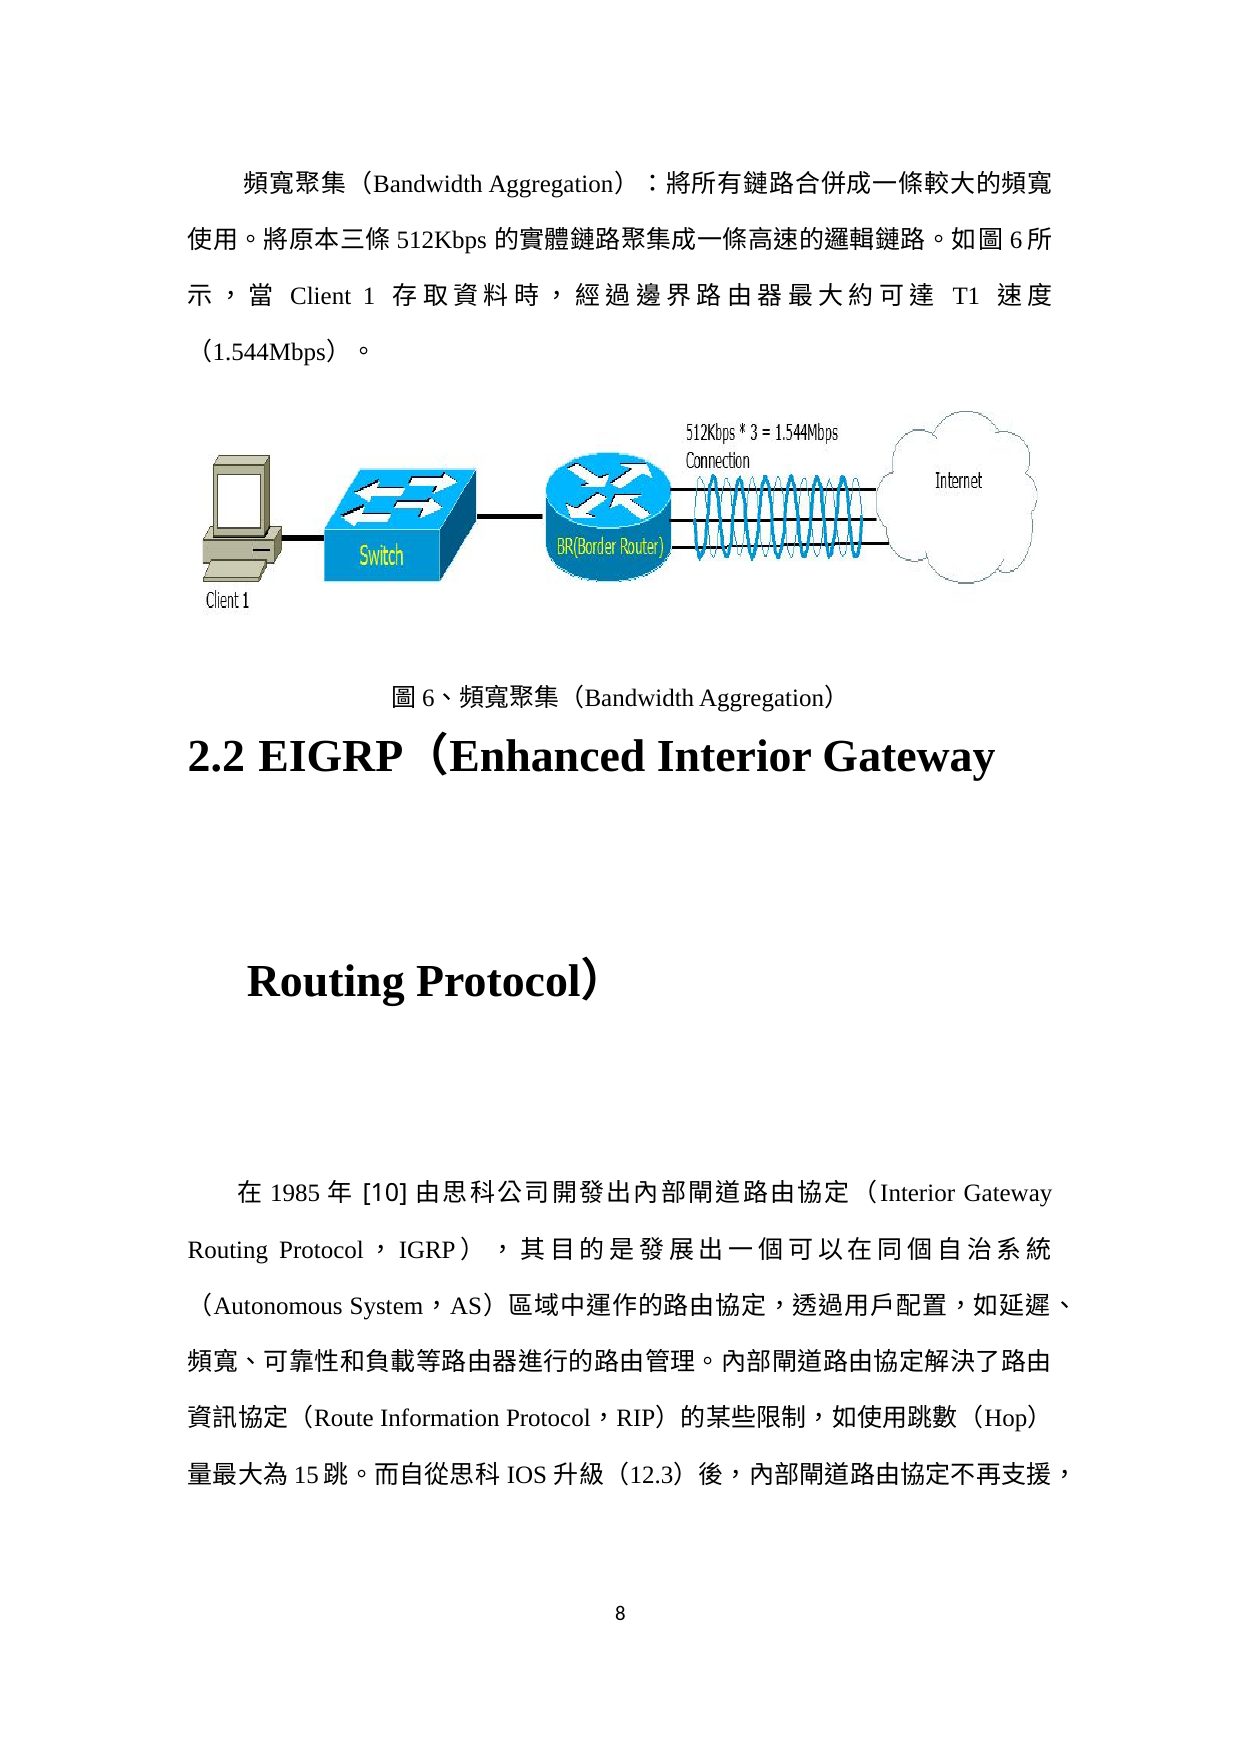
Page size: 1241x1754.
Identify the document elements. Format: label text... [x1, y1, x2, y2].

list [187, 1172, 1053, 1491]
text 圖 6、頻寬聚集（Bandwidth Aggregation） [187, 677, 1053, 714]
picture [202, 411, 1038, 615]
subtitle EIGRP（Enhanced Interior Gateway Routing Protocol） [187, 714, 1053, 1014]
